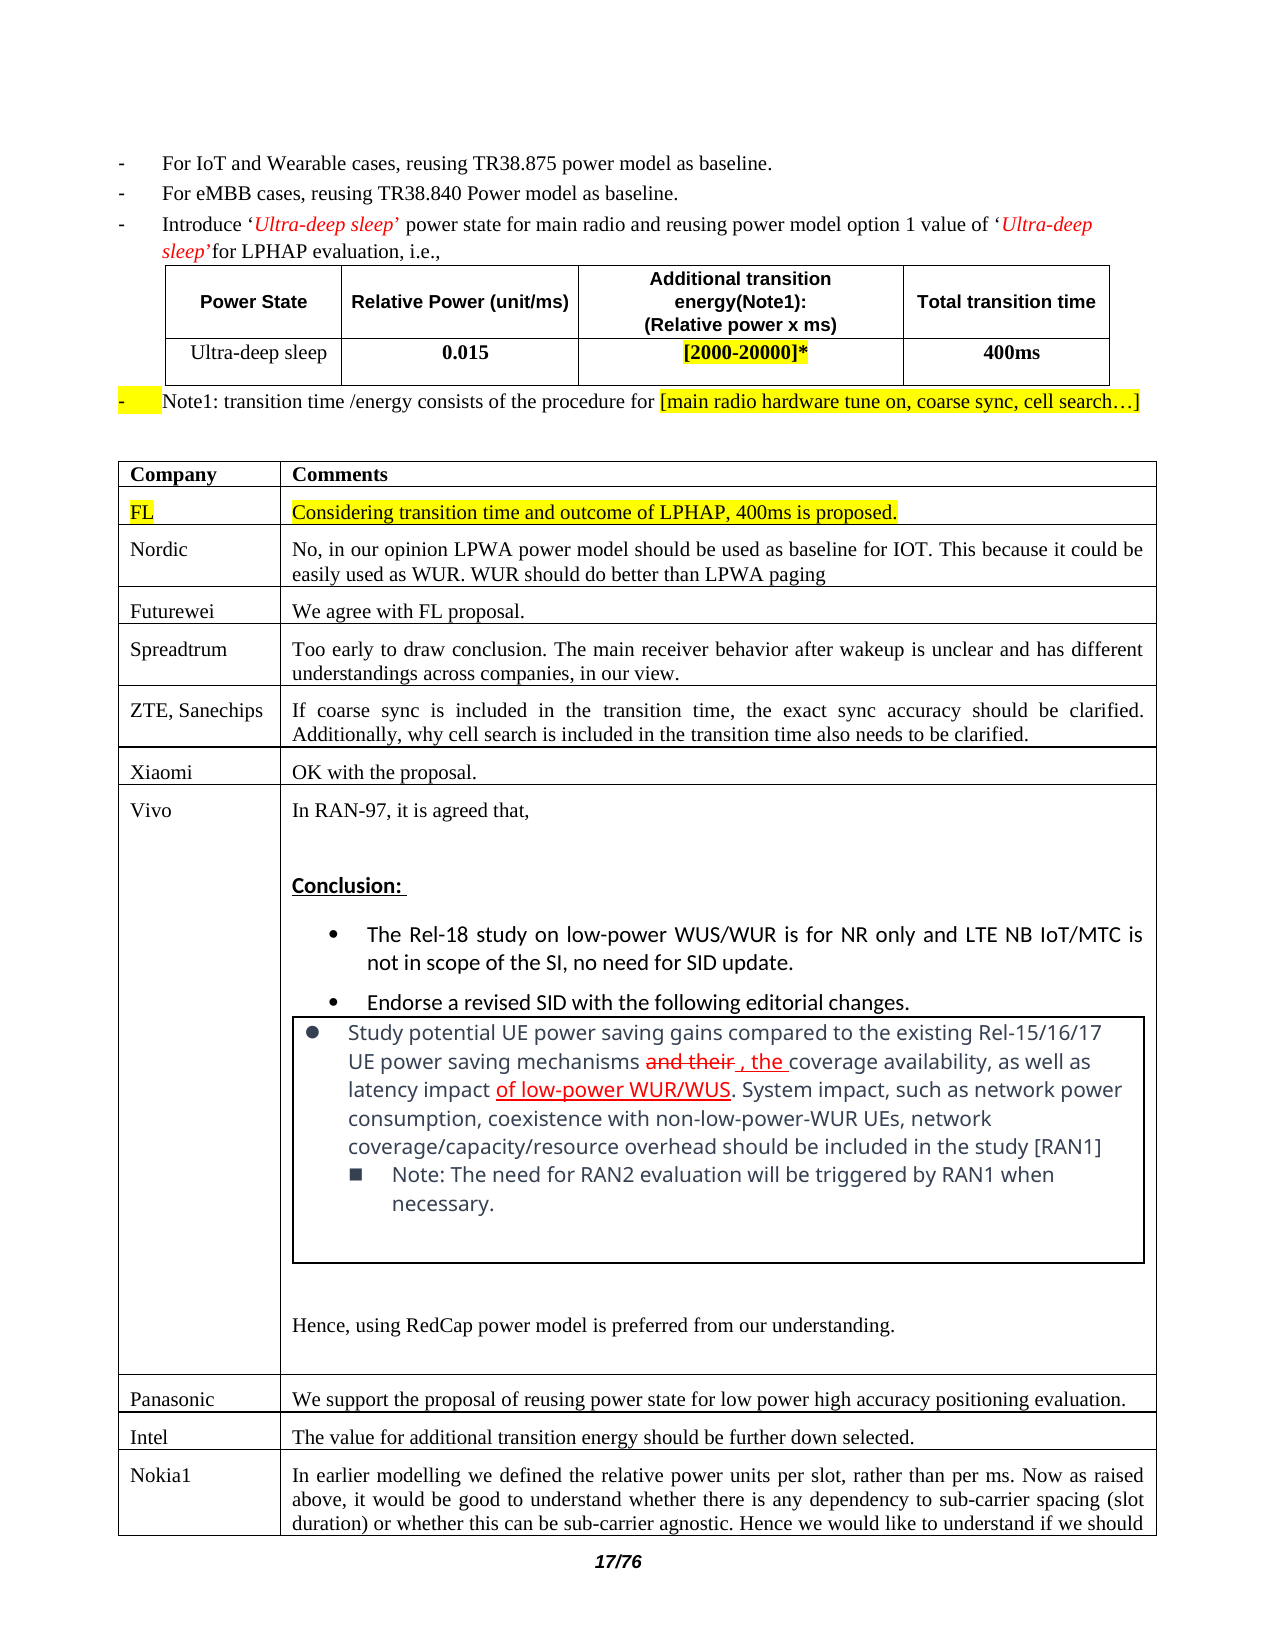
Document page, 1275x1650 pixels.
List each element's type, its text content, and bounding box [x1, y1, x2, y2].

table_cell 0.015 [342, 339, 578, 385]
table_cell Futurewei [119, 587, 280, 623]
table_header Additional transition energy(Note1): (Relative power x ms) [579, 266, 903, 337]
table_cell Spreadtrum [119, 624, 280, 685]
table_cell Panasonic [119, 1375, 280, 1411]
table_cell Considering transition time and outcome of LPHAP, 400ms is proposed. [281, 487, 1156, 524]
table_cell 400ms [904, 339, 1109, 385]
table_cell Vivo [119, 785, 280, 1374]
table_cell The value for additional transition energy should be further down selected. [281, 1413, 1156, 1449]
table_cell We support the proposal of reusing power state for low power high accuracy positioning evaluation. [281, 1375, 1156, 1411]
table_cell If coarse sync is included in the transition time, the exact sync accuracy should be clarified. Additionally, why cell search is included in the transition time also needs to be clarified. [281, 686, 1156, 746]
table_cell OK with the proposal. [281, 748, 1156, 784]
table_cell Xiaomi [119, 748, 280, 784]
table_cell Nokia1 [119, 1450, 280, 1535]
table_cell We agree with FL proposal. [281, 587, 1156, 623]
table_header Power State [166, 266, 341, 337]
list For IoT and Wearable cases, reusing TR38.875 power model as baseline. [118, 148, 1157, 176]
list Introduce ‘Ultra-deep sleep’ power state for main radio and reusing power model option 1 value of ‘Ultra-deep sleep’for LPHAP evaluation, i.e., [118, 209, 1157, 263]
table_cell No, in our opinion LPWA power model should be used as baseline for IOT. This because it could be easily used as WUR. WUR should do better than LPWA paging [281, 525, 1156, 586]
table_cell [2000-20000]* [579, 339, 903, 385]
table_cell Ultra-deep sleep [166, 339, 341, 385]
table_header Total transition time [904, 266, 1109, 337]
table_cell FL [119, 487, 280, 524]
table_header Company [119, 462, 280, 486]
table_header Relative Power (unit/ms) [342, 266, 578, 337]
list Note1: transition time /energy consists of the procedure for [main radio hardware tune on, coarse sync, cell search…] [162, 386, 1157, 414]
table_cell In RAN-97, it is agreed that, Conclusion: The Rel-18 study on low-power WUS/WUR is for NR only and LTE NB IoT/MTC is not in scope of the SI, no need for SID update. Endorse a revised SID with the following editorial changes. Hence, using RedCap power model is preferred from our understanding. [281, 785, 1156, 1374]
table_cell Nordic [119, 525, 280, 586]
table_cell Intel [119, 1413, 280, 1449]
table_cell Too early to draw conclusion. The main receiver behavior after wakeup is unclear and has different understandings across companies, in our view. [281, 624, 1156, 685]
table_cell ZTE, Sanechips [119, 686, 280, 746]
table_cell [281, 1450, 1156, 1535]
list For eMBB cases, reusing TR38.840 Power model as baseline. [118, 178, 1157, 207]
table_header Comments [281, 462, 1156, 486]
